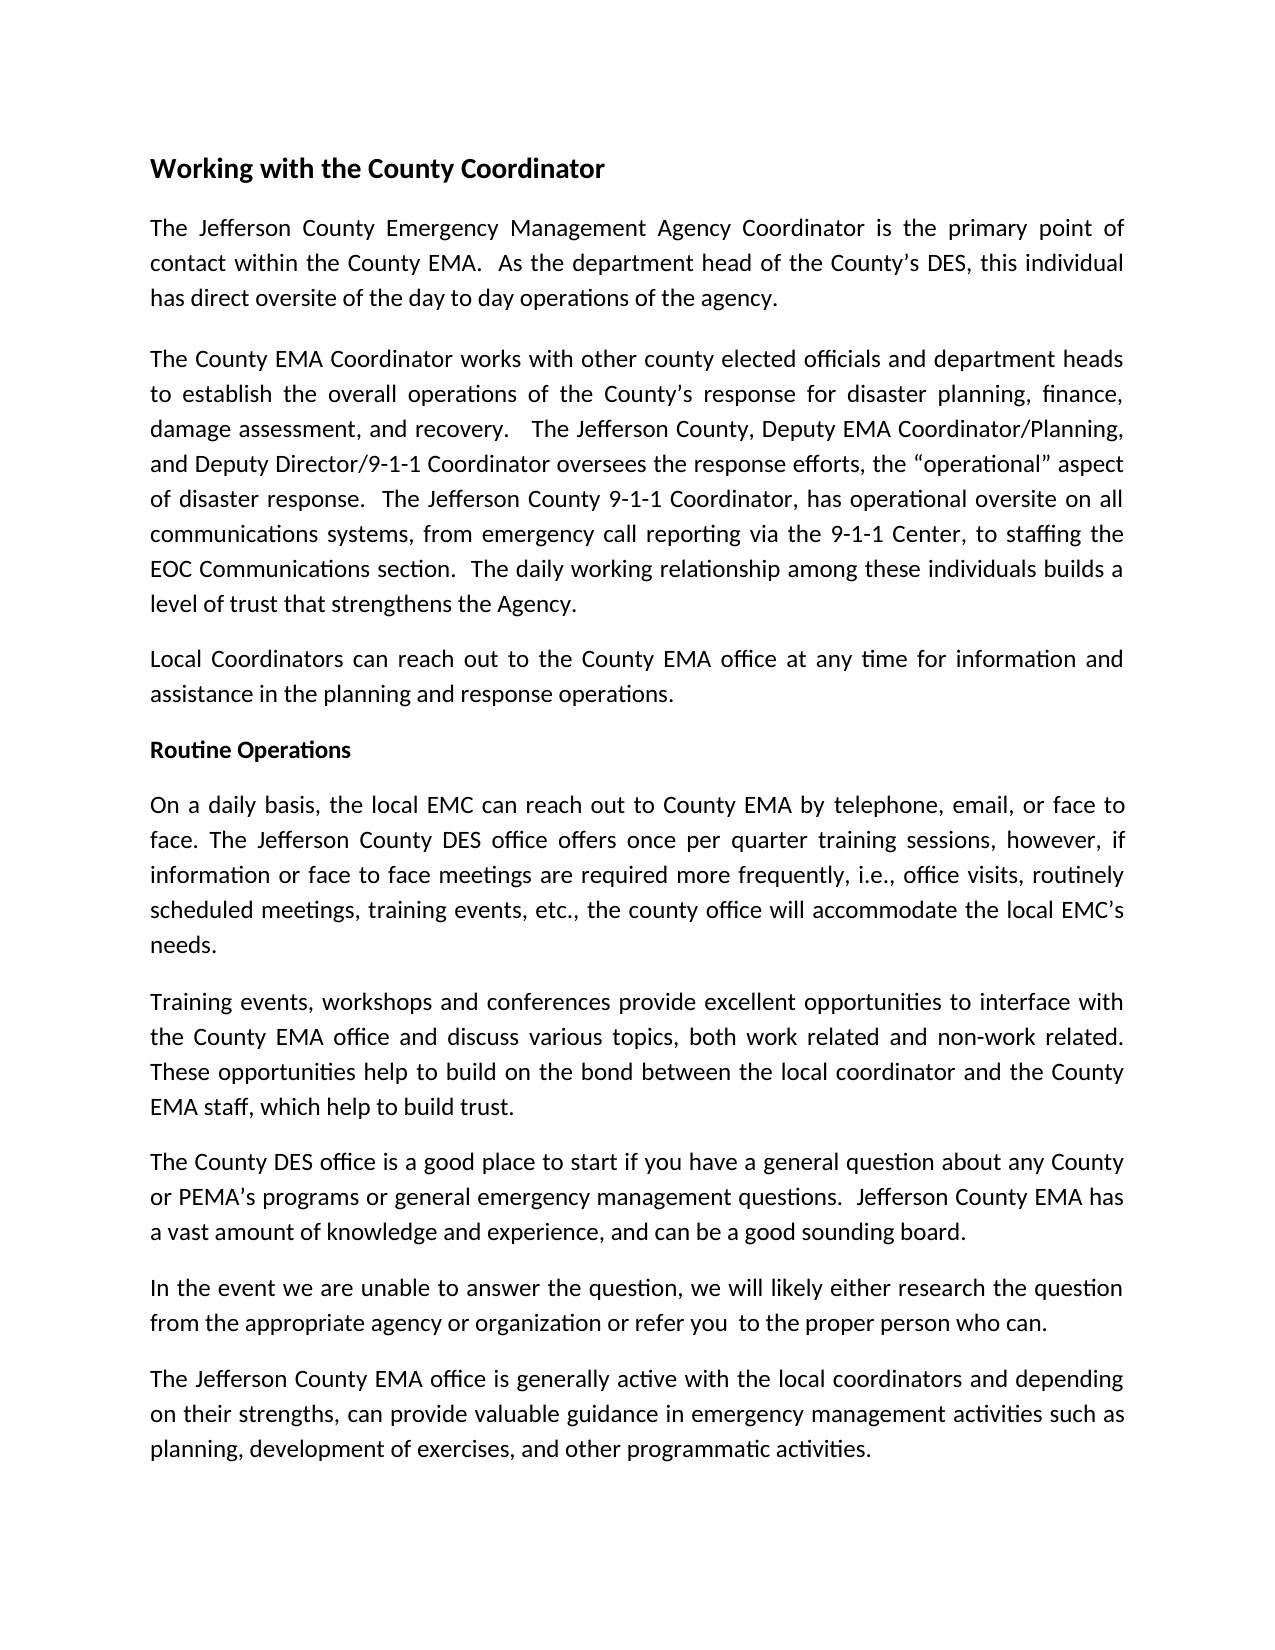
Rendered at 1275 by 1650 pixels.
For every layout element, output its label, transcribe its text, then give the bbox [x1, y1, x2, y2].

text Local Coordinators can reach out to the County EMA office at any time for information and assistance in the planning and response operations. [150, 643, 1125, 709]
text The Jefferson County EMA office is generally active with the local coordinators and depending on their strengths, can provide valuable guidance in emergency management activities such as planning, development of exercises, and other programmatic activities. [150, 1363, 1126, 1463]
text Training events, workshops and conferences provide excellent opportunities to interface with the County EMA office and discuss various topics, both work related and non-work related. These opportunities help to build on the bond between the local coordinator and the County EMA staff, which help to build trust. [150, 986, 1126, 1121]
text On a daily basis, the local EMC can reach out to County EMA by telephone, email, or face to face. The Jefferson County DES office offers once per quarter training sessions, however, if information or face to face meetings are required more frequently, i.e., office visits, routinely scheduled meetings, training events, etc., the county office will accommodate the local EMC’s needs. [150, 790, 1126, 960]
subtitle Routine Operations [150, 734, 1225, 764]
text The County DES office is a good place to start if you have a general question about any County or PEMA’s programs or general emergency management questions. Jefferson County EMA has a vast amount of knowledge and experience, and can be a good sounding board. [150, 1146, 1126, 1247]
subtitle Working with the County Coordinator [150, 150, 1225, 186]
text The Jefferson County Emergency Management Agency Coordinator is the primary point of contact within the County EMA. As the department head of the County’s DES, this individual has direct oversite of the day to day operations of the agency. [150, 212, 1125, 312]
text In the event we are unable to answer the question, we will likely either research the question from the appropriate agency or organization or refer you to the proper person who can. [150, 1272, 1126, 1338]
text The County EMA Coordinator works with other county elected officials and department heads to establish the overall operations of the County’s response for disaster planning, finance, damage assessment, and recovery. The Jefferson County, Deputy EMA Coordinator/Planning, and Deputy Director/9-1-1 Coordinator oversees the response efforts, the “operational” aspect of disaster response. The Jefferson County 9-1-1 Coordinator, has operational oversite on all communications systems, from emergency call reporting via the 9-1-1 Center, to staffing the EOC Communications section. The daily working relationship among these individuals builds a level of trust that strengthens the Agency. [150, 343, 1125, 618]
